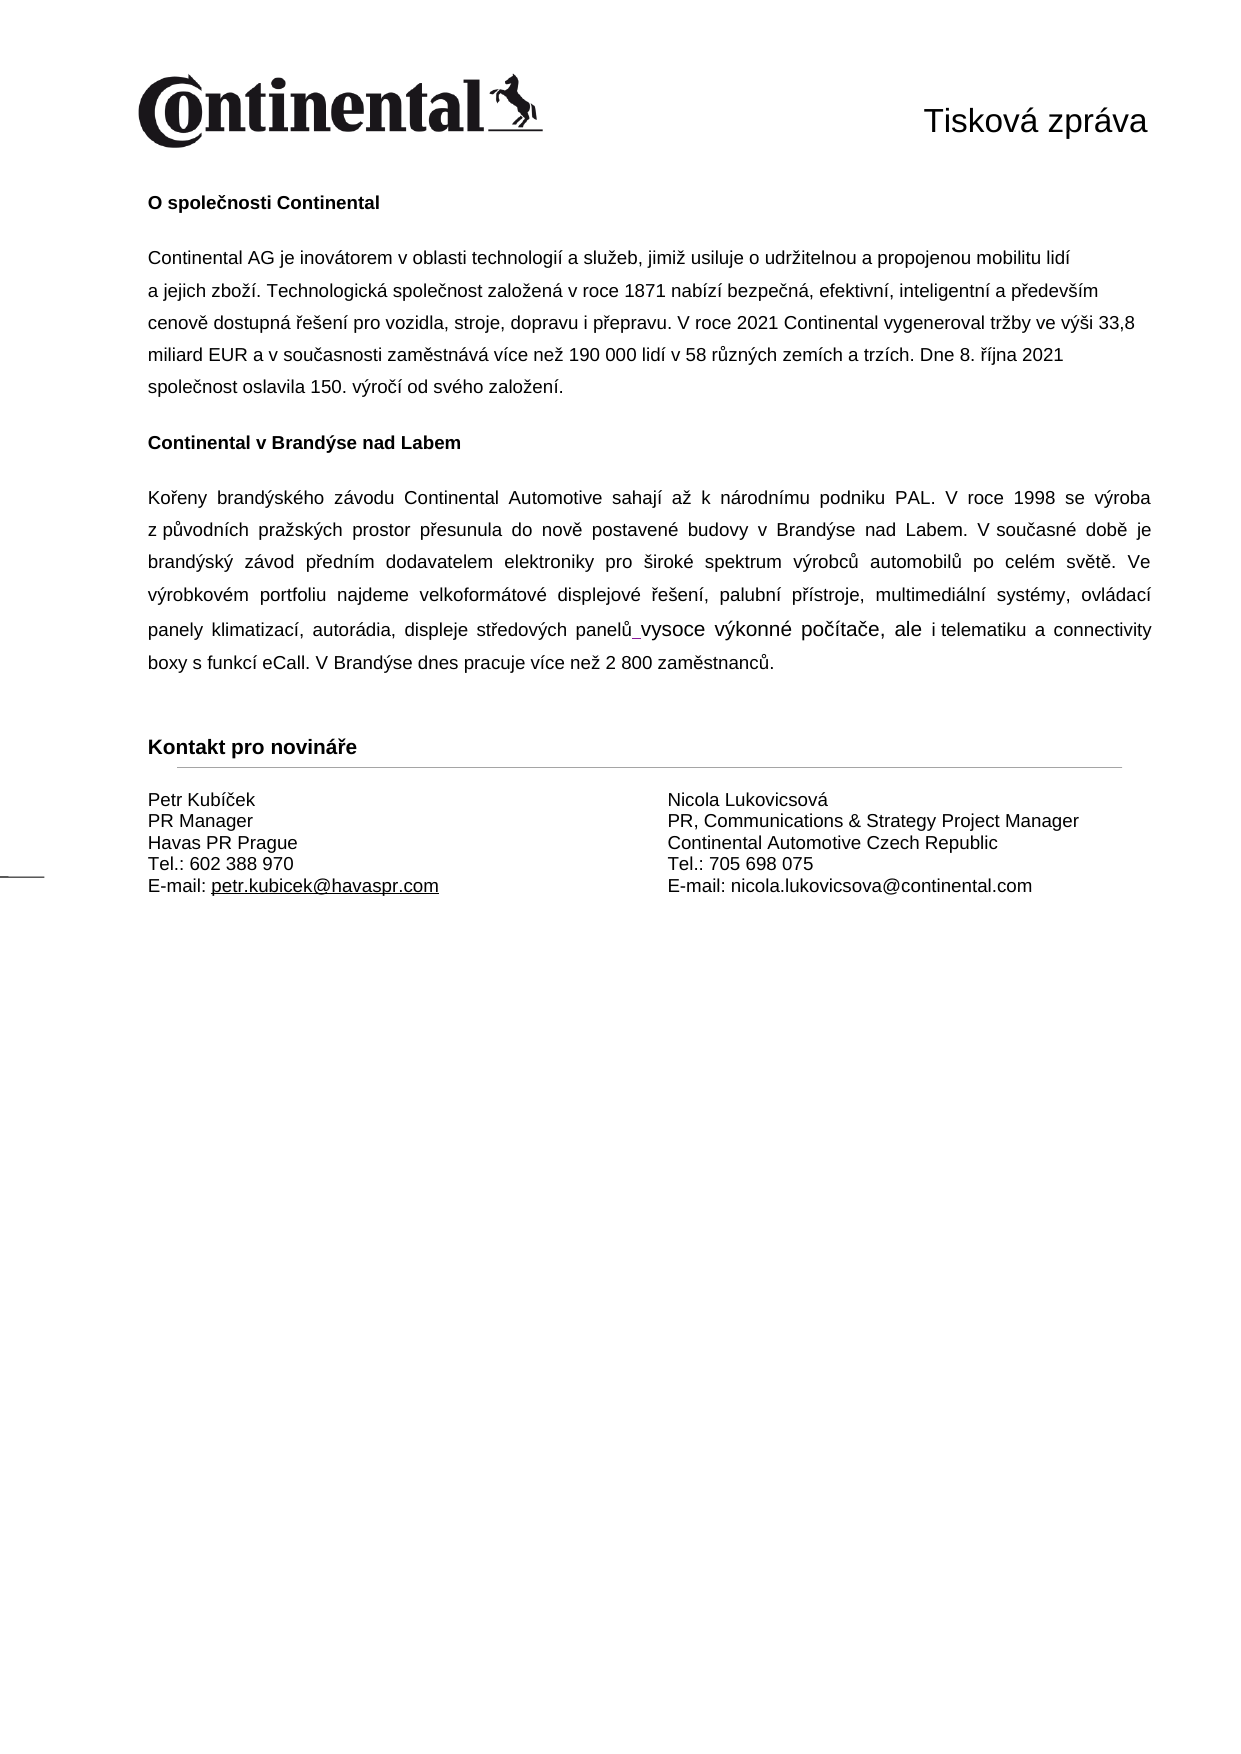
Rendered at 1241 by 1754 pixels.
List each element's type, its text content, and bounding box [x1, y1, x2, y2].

text Tel.: 705 698 075 [667, 853, 1122, 875]
text Tel.: 602 388 970 [148, 853, 603, 875]
text Kontakt pro novináře [148, 734, 1152, 758]
text O společnosti Continental [148, 192, 1152, 213]
text Continental AG je inovátorem v oblasti technologií a služeb, jimiž usiluje o udržitelnou a propojenou mobilitu lidí a jejich zboží. Technologická společnost založená v roce 1871 nabízí bezpečná, efektivní, inteligentní a především cenově dostupná řešení pro vozidla, stroje, dopravu i přepravu. V roce 2021 Continental vygeneroval tržby ve výši 33,8 miliard EUR a v současnosti zaměstnává více než 190 000 lidí v 58 různých zemích a trzích. Dne 8. října 2021 společnost oslavila 150. výročí od svého založení. [148, 247, 1152, 398]
text E-mail: nicola.lukovicsova@continental.com [667, 875, 1122, 896]
text Continental Automotive Czech Republic [667, 832, 1122, 853]
text Petr Kubíček [148, 788, 603, 810]
picture [137, 71, 545, 150]
text Havas PR Prague [148, 832, 603, 853]
text Kořeny brandýského závodu Continental Automotive sahají až k národnímu podniku PAL. V roce 1998 se výroba z původních pražských prostor přesunula do nově postavené budovy v Brandýse nad Labem. V současné době je brandýský závod předním dodavatelem elektroniky pro široké spektrum výrobců automobilů po celém světě. Ve výrobkovém portfoliu najdeme velkoformátové displejové řešení, palubní přístroje, multimediální systémy, ovládací panely klimatizací, autorádia, displeje středových panelů vysoce výkonné počítače, ale i telematiku a connectivity boxy s funkcí eCall. V Brandýse dnes pracuje více než 2 800 zaměstnanců. [148, 487, 1152, 673]
text E-mail: petr.kubicek@havaspr.com [148, 875, 603, 896]
text Continental v Brandýse nad Labem [148, 432, 1152, 453]
text PR, Communications & Strategy Project Manager [667, 810, 1122, 832]
text PR Manager [148, 810, 603, 832]
text Nicola Lukovicsová [667, 788, 1122, 810]
